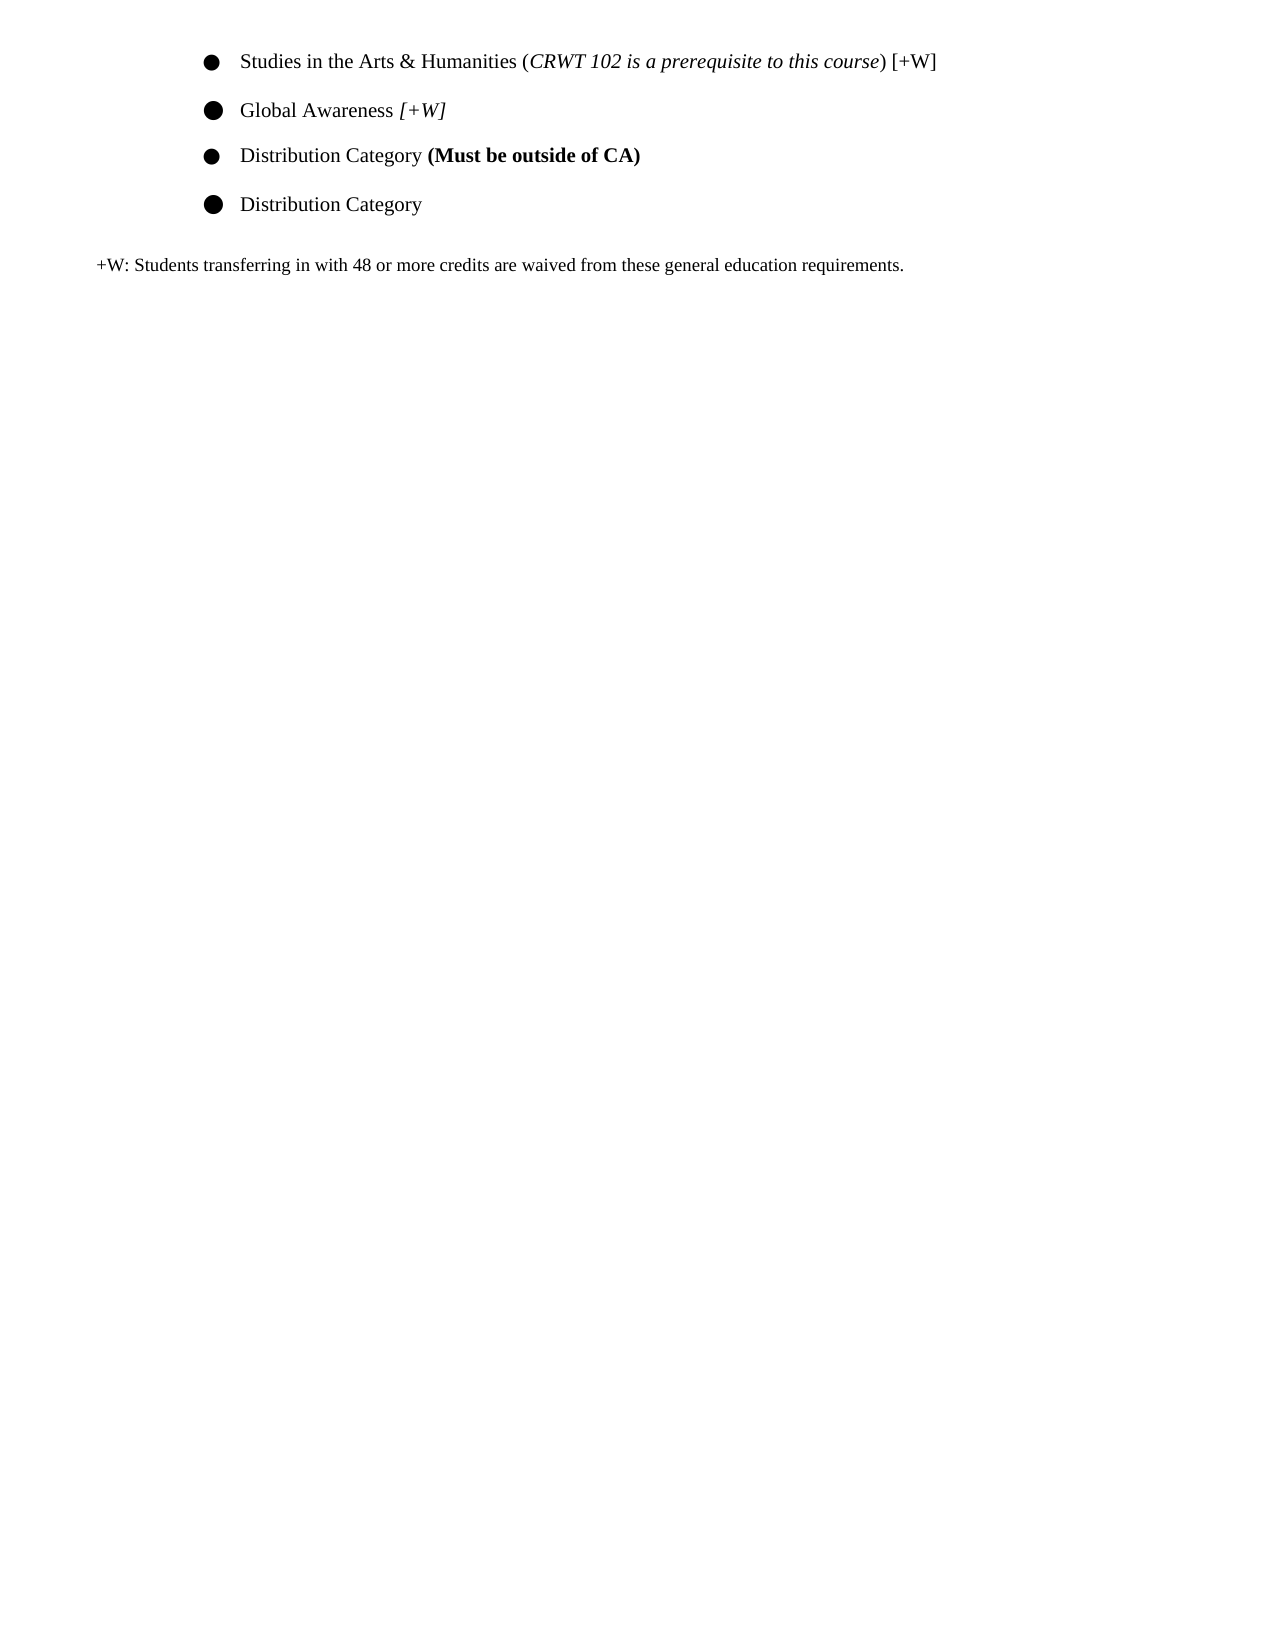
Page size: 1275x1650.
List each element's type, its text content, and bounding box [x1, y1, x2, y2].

list Global Awareness [+W] [202, 80, 1185, 131]
list Distribution Category (Must be outside of CA) [202, 131, 1185, 174]
list Studies in the Arts & Humanities (CRWT 102 is a prerequisite to this course) [+W] [202, 37, 1185, 80]
text +W: Students transferring in with 48 or more credits are waived from these general education requirements. [90, 254, 1185, 276]
list Distribution Category [202, 174, 1185, 225]
